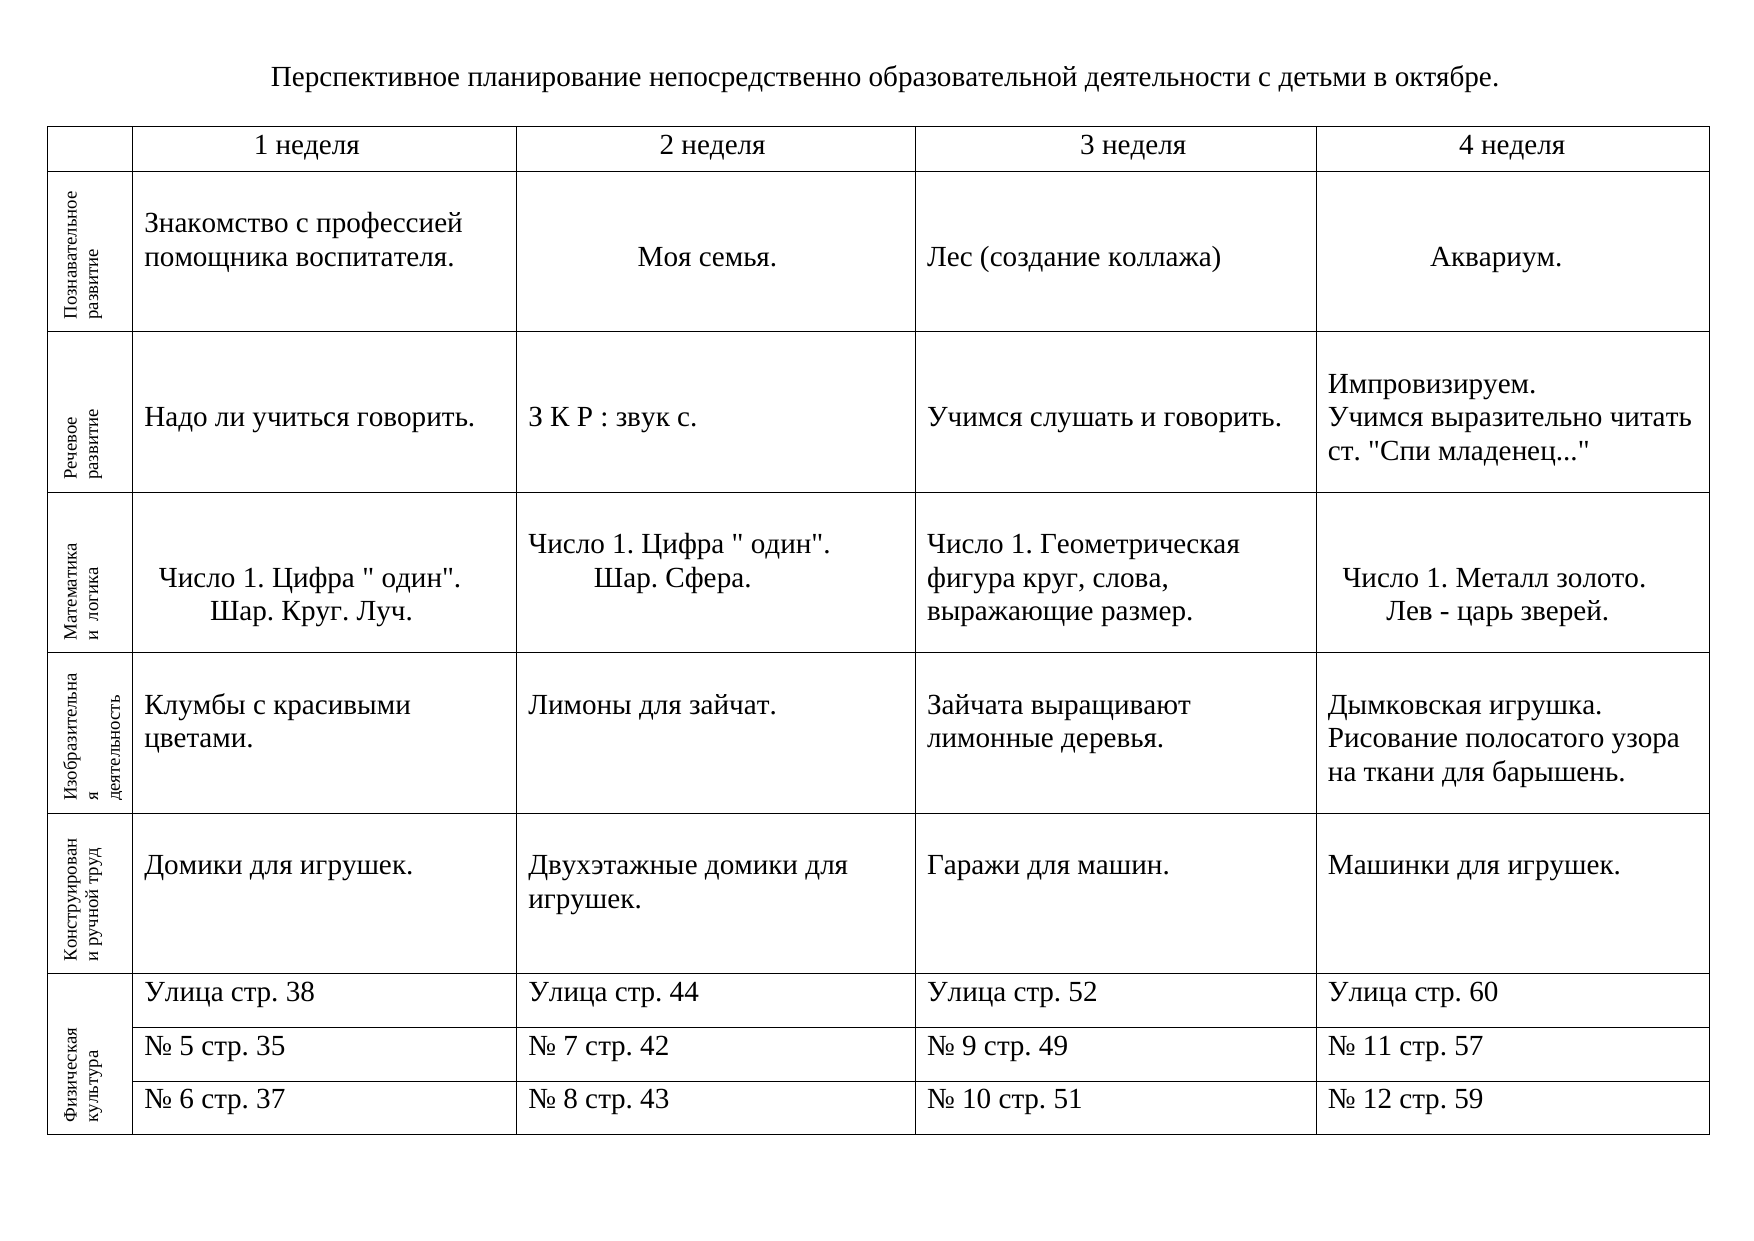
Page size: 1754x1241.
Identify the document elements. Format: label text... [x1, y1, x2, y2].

text Перспективное планирование непосредственно образовательной деятельности с детьми в октябре. [59, 59, 1695, 93]
table_cell № 5 стр. 35 [133, 1028, 516, 1081]
table_cell Двухэтажные домики для игрушек. [517, 814, 915, 973]
table_header 4 неделя [1317, 127, 1709, 171]
table_cell № 10 стр. 51 [916, 1082, 1316, 1134]
table_cell З К Р : звук с. [517, 332, 915, 492]
table_cell Улица стр. 44 [517, 974, 915, 1027]
table_cell Клумбы с красивыми цветами. [133, 653, 516, 813]
table_cell Дымковская игрушка. Рисование полосатого узора на ткани для барышень. [1317, 653, 1709, 813]
table_cell Гаражи для машин. [916, 814, 1316, 973]
table_cell Лимоны для зайчат. [517, 653, 915, 813]
table_header 2 неделя [517, 127, 915, 171]
table_header [48, 127, 132, 171]
table_cell № 7 стр. 42 [517, 1028, 915, 1081]
table_cell Надо ли учиться говорить. [133, 332, 516, 492]
table_cell Число 1. Цифра " один". Шар. Круг. Луч. [133, 493, 516, 652]
table_cell № 12 стр. 59 [1317, 1082, 1709, 1134]
table_cell Знакомство с профессией помощника воспитателя. [133, 172, 516, 331]
table_cell Улица стр. 52 [916, 974, 1316, 1027]
table_cell Улица стр. 60 [1317, 974, 1709, 1027]
table_cell Учимся слушать и говорить. [916, 332, 1316, 492]
table_cell Улица стр. 38 [133, 974, 516, 1027]
table_cell № 6 стр. 37 [133, 1082, 516, 1134]
table_cell № 8 стр. 43 [517, 1082, 915, 1134]
table_cell Конструирован и ручной труд [48, 814, 132, 973]
table_cell Импровизируем. Учимся выразительно читать ст. "Спи младенец..." [1317, 332, 1709, 492]
table_cell Математика и логика [48, 493, 132, 652]
table_header 1 неделя [133, 127, 516, 171]
table_cell Аквариум. [1317, 172, 1709, 331]
table_cell Число 1. Цифра " один". Шар. Сфера. [517, 493, 915, 652]
table_header 3 неделя [916, 127, 1316, 171]
table_cell Домики для игрушек. [133, 814, 516, 973]
table_cell Физическая культура [48, 974, 132, 1134]
table_cell Зайчата выращивают лимонные деревья. [916, 653, 1316, 813]
table_cell Познавательное развитие [48, 172, 132, 331]
table_cell Лес (создание коллажа) [916, 172, 1316, 331]
table_cell № 11 стр. 57 [1317, 1028, 1709, 1081]
table_cell Моя семья. [517, 172, 915, 331]
table_cell № 9 стр. 49 [916, 1028, 1316, 1081]
table_cell Речевое развитие [48, 332, 132, 492]
table_cell Изобразительная деятельность [48, 653, 132, 813]
table_cell Число 1. Геометрическая фигура круг, слова, выражающие размер. [916, 493, 1316, 652]
table_cell Число 1. Металл золото. Лев - царь зверей. [1317, 493, 1709, 652]
table_cell Машинки для игрушек. [1317, 814, 1709, 973]
